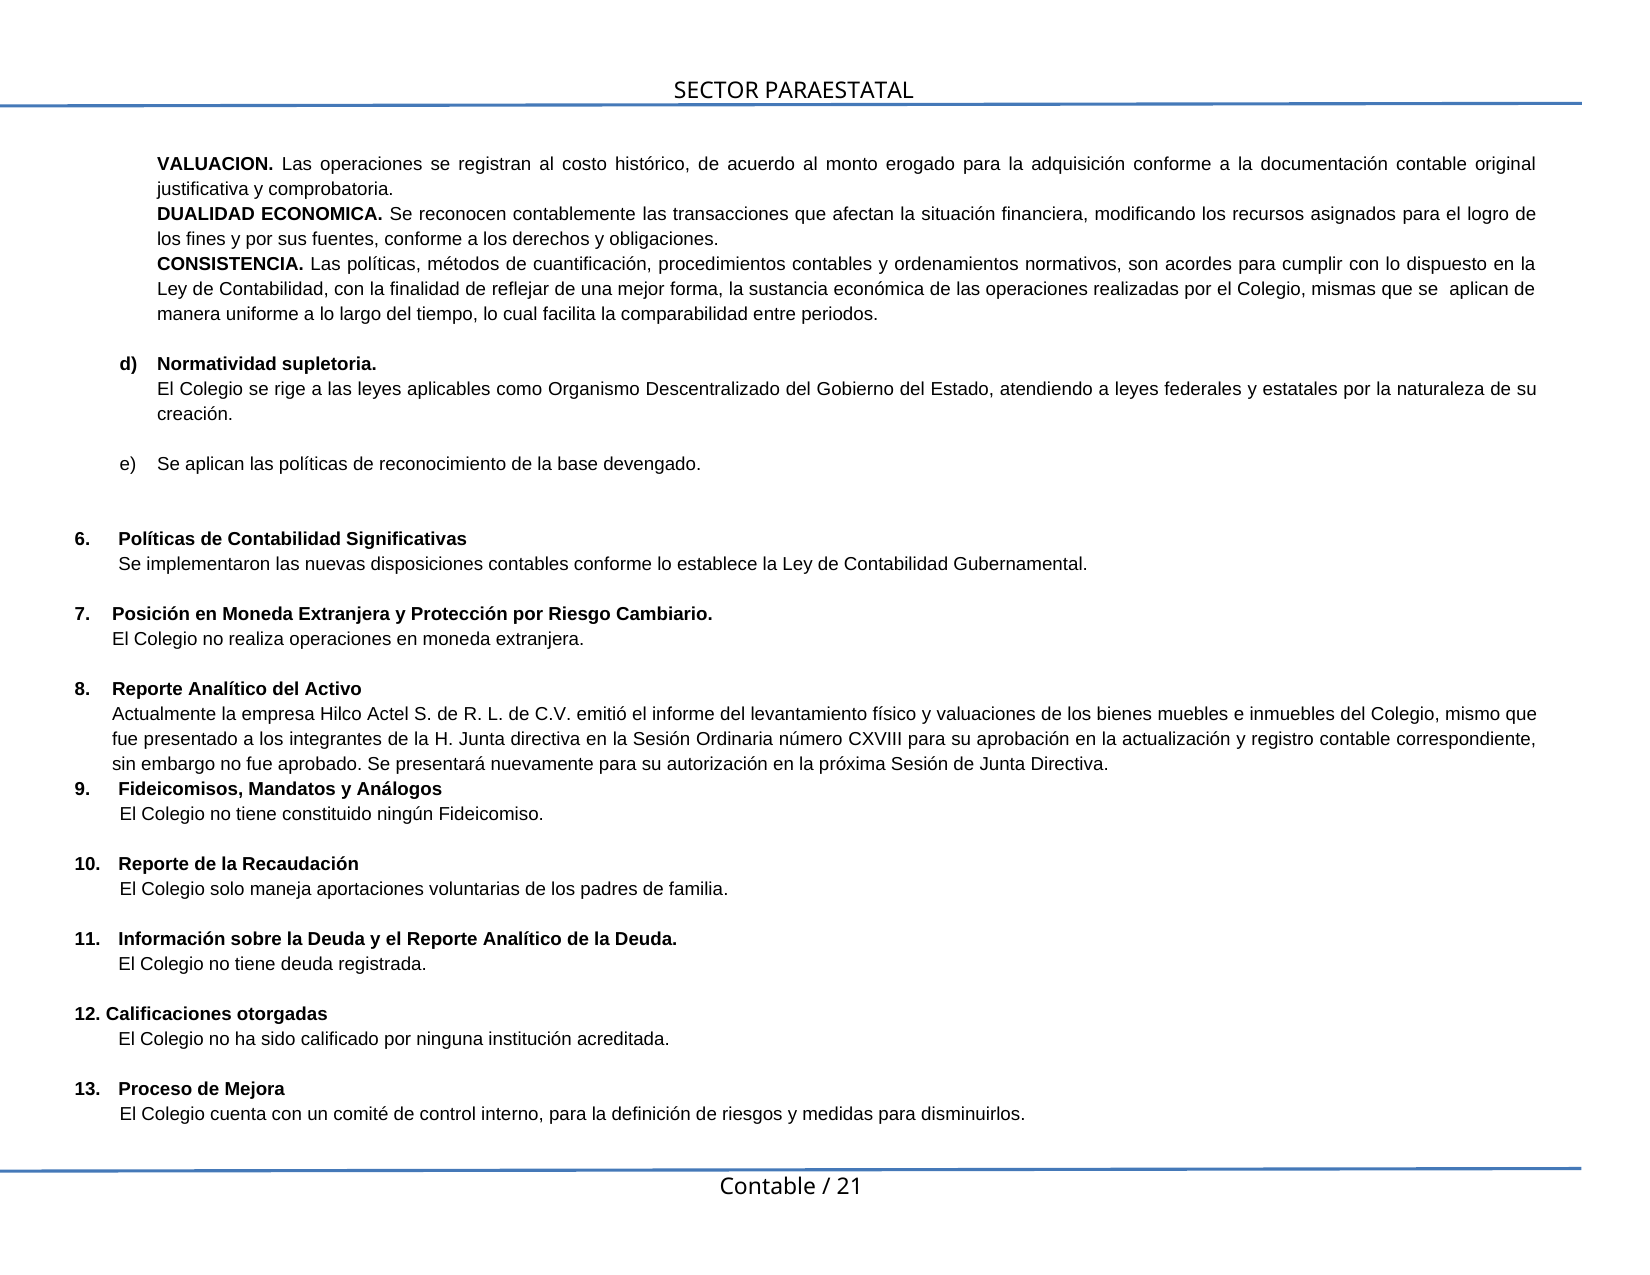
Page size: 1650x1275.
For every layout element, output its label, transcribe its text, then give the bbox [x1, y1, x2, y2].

text El Colegio solo maneja aportaciones voluntarias de los padres de familia. [119, 875, 1537, 900]
text 6. Políticas de Contabilidad Significativas [44, 525, 1537, 550]
text 9. Fideicomisos, Mandatos y Análogos [44, 775, 1537, 800]
text El Colegio cuenta con un comité de control interno, para la definición de riesgos y medidas para disminuirlos. [119, 1100, 1537, 1125]
text DUALIDAD ECONOMICA. Se reconocen contablemente las transacciones que afectan la situación financiera, modificando los recursos asignados para el logro de los fines y por sus fuentes, conforme a los derechos y obligaciones. [157, 200, 1537, 250]
text VALUACION. Las operaciones se registran al costo histórico, de acuerdo al monto erogado para la adquisición conforme a la documentación contable original justificativa y comprobatoria. [157, 150, 1537, 200]
text e) Se aplican las políticas de reconocimiento de la base devengado. [119, 450, 1537, 475]
text El Colegio no realiza operaciones en moneda extranjera. [112, 625, 1537, 650]
text El Colegio no tiene constituido ningún Fideicomiso. [119, 800, 1537, 825]
list Posición en Moneda Extranjera y Protección por Riesgo Cambiario. [74, 600, 1537, 625]
list Reporte Analítico del Activo [74, 675, 1537, 700]
list Normatividad supletoria. [119, 350, 1537, 375]
text El Colegio no tiene deuda registrada. [44, 950, 1537, 975]
text 13. Proceso de Mejora [44, 1075, 1537, 1100]
text El Colegio no ha sido calificado por ninguna institución acreditada. [44, 1025, 1537, 1050]
text 11. Información sobre la Deuda y el Reporte Analítico de la Deuda. [44, 925, 1537, 950]
text El Colegio se rige a las leyes aplicables como Organismo Descentralizado del Gobierno del Estado, atendiendo a leyes federales y estatales por la naturaleza de su creación. [157, 375, 1537, 425]
text Se implementaron las nuevas disposiciones contables conforme lo establece la Ley de Contabilidad Gubernamental. [44, 550, 1537, 575]
text Actualmente la empresa Hilco Actel S. de R. L. de C.V. emitió el informe del levantamiento físico y valuaciones de los bienes muebles e inmuebles del Colegio, mismo que fue presentado a los integrantes de la H. Junta directiva en la Sesión Ordinaria número CXVIII para su aprobación en la actualización y registro contable correspondiente, sin embargo no fue aprobado. Se presentará nuevamente para su autorización en la próxima Sesión de Junta Directiva. [112, 700, 1537, 775]
text 12. Calificaciones otorgadas [44, 1000, 1537, 1025]
text 10. Reporte de la Recaudación [44, 850, 1537, 875]
text CONSISTENCIA. Las políticas, métodos de cuantificación, procedimientos contables y ordenamientos normativos, son acordes para cumplir con lo dispuesto en la Ley de Contabilidad, con la finalidad de reflejar de una mejor forma, la sustancia económica de las operaciones realizadas por el Colegio, mismas que se aplican de manera uniforme a lo largo del tiempo, lo cual facilita la comparabilidad entre periodos. [157, 250, 1537, 325]
